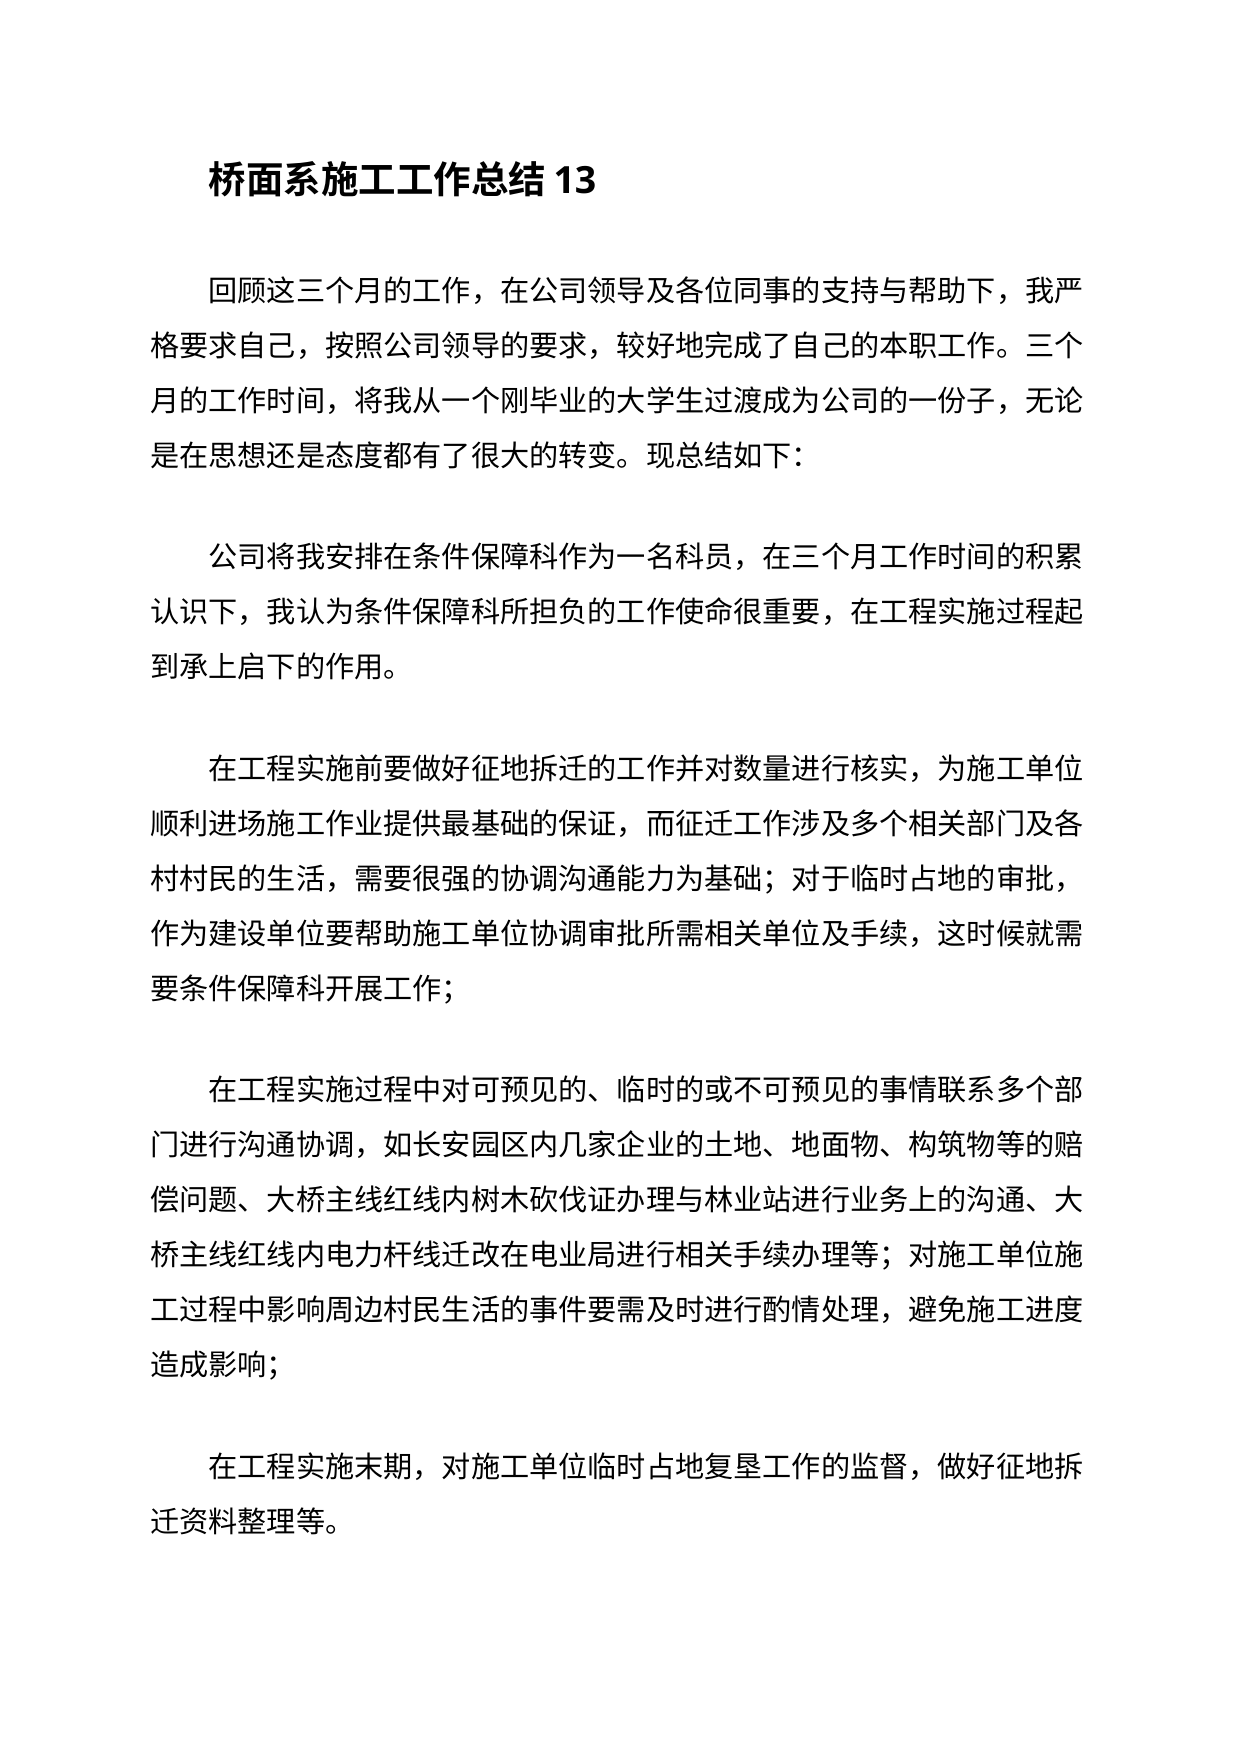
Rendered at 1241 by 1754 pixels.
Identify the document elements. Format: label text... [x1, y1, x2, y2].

text 在工程实施末期，对施工单位临时占地复垦工作的监督，做好征地拆迁资料整理等。 [150, 1443, 1090, 1540]
text 回顾这三个月的工作，在公司领导及各位同事的支持与帮助下，我严格要求自己，按照公司领导的要求，较好地完成了自己的本职工作。三个月的工作时间，将我从一个刚毕业的大学生过渡成为公司的一份子，无论是在思想还是态度都有了很大的转变。现总结如下： [150, 268, 1090, 474]
text 在工程实施前要做好征地拆迁的工作并对数量进行核实，为施工单位顺利进场施工作业提供最基础的保证，而征迁工作涉及多个相关部门及各村村民的生活，需要很强的协调沟通能力为基础；对于临时占地的审批，作为建设单位要帮助施工单位协调审批所需相关单位及手续，这时候就需要条件保障科开展工作； [150, 746, 1090, 1007]
text 公司将我安排在条件保障科作为一名科员，在三个月工作时间的积累认识下，我认为条件保障科所担负的工作使命很重要，在工程实施过程起到承上启下的作用。 [150, 534, 1090, 686]
text 在工程实施过程中对可预见的、临时的或不可预见的事情联系多个部门进行沟通协调，如长安园区内几家企业的土地、地面物、构筑物等的赔偿问题、大桥主线红线内树木砍伐证办理与林业站进行业务上的沟通、大桥主线红线内电力杆线迁改在电业局进行相关手续办理等；对施工单位施工过程中影响周边村民生活的事件要需及时进行酌情处理，避免施工进度造成影响； [150, 1067, 1090, 1384]
text 桥面系施工工作总结13 [150, 150, 1090, 204]
